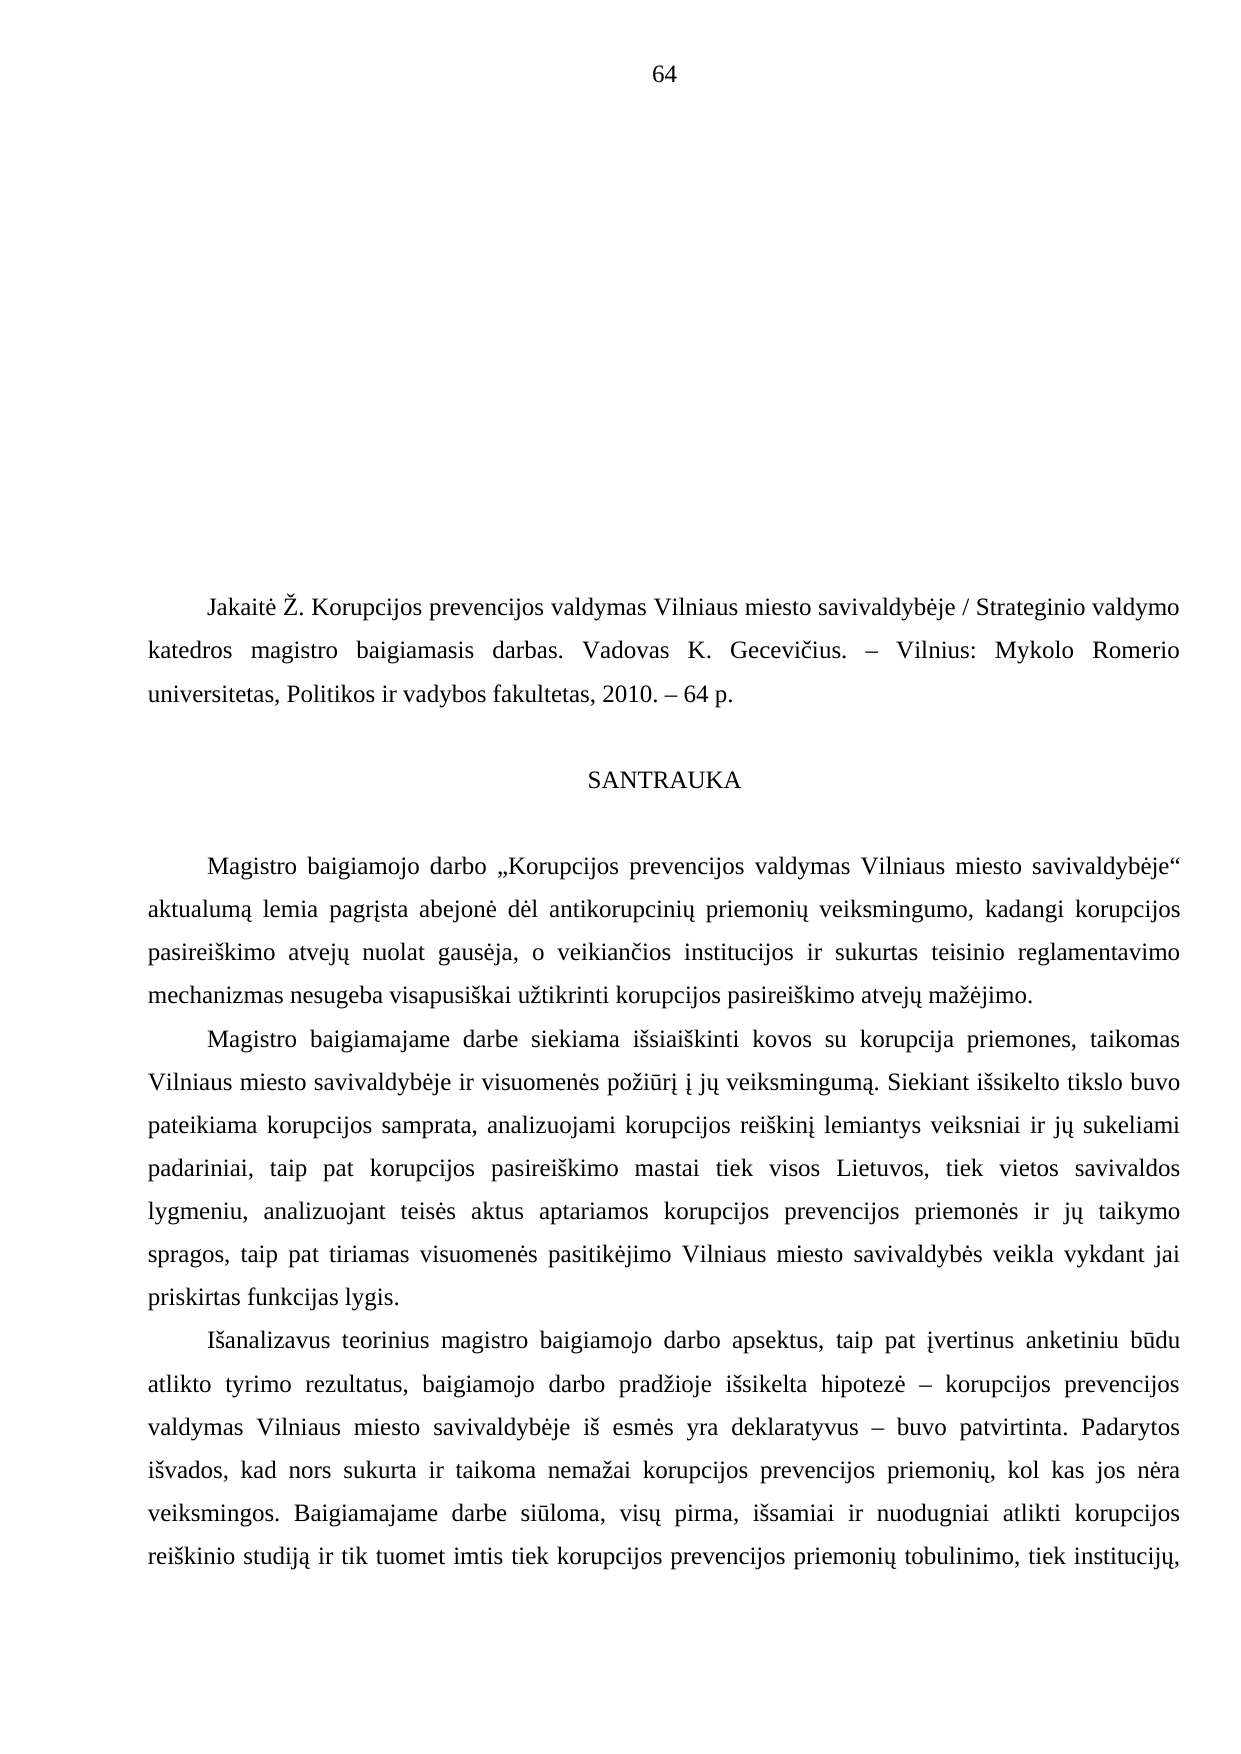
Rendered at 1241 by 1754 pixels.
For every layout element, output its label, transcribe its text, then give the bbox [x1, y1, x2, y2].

text Magistro baigiamojo darbo „Korupcijos prevencijos valdymas Vilniaus miesto savivaldybėje“ aktualumą lemia pagrįsta abejonė dėl antikorupcinių priemonių veiksmingumo, kadangi korupcijos pasireiškimo atvejų nuolat gausėja, o veikiančios institucijos ir sukurtas teisinio reglamentavimo mechanizmas nesugeba visapusiškai užtikrinti korupcijos pasireiškimo atvejų mažėjimo. [148, 851, 1181, 1009]
text Magistro baigiamajame darbe siekiama išsiaiškinti kovos su korupcija priemones, taikomas Vilniaus miesto savivaldybėje ir visuomenės požiūrį į jų veiksmingumą. Siekiant išsikelto tikslo buvo pateikiama korupcijos samprata, analizuojami korupcijos reiškinį lemiantys veiksniai ir jų sukeliami padariniai, taip pat korupcijos pasireiškimo mastai tiek visos Lietuvos, tiek vietos savivaldos lygmeniu, analizuojant teisės aktus aptariamos korupcijos prevencijos priemonės ir jų taikymo spragos, taip pat tiriamas visuomenės pasitikėjimo Vilniaus miesto savivaldybės veikla vykdant jai priskirtas funkcijas lygis. [148, 1024, 1181, 1311]
text Jakaitė Ž. Korupcijos prevencijos valdymas Vilniaus miesto savivaldybėje / Strateginio valdymo katedros magistro baigiamasis darbas. Vadovas K. Gecevičius. – Vilnius: Mykolo Romerio universitetas, Politikos ir vadybos fakultetas, 2010. – 64 p. [148, 592, 1181, 707]
text SANTRAUKA [148, 765, 1181, 794]
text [148, 1326, 1181, 1570]
